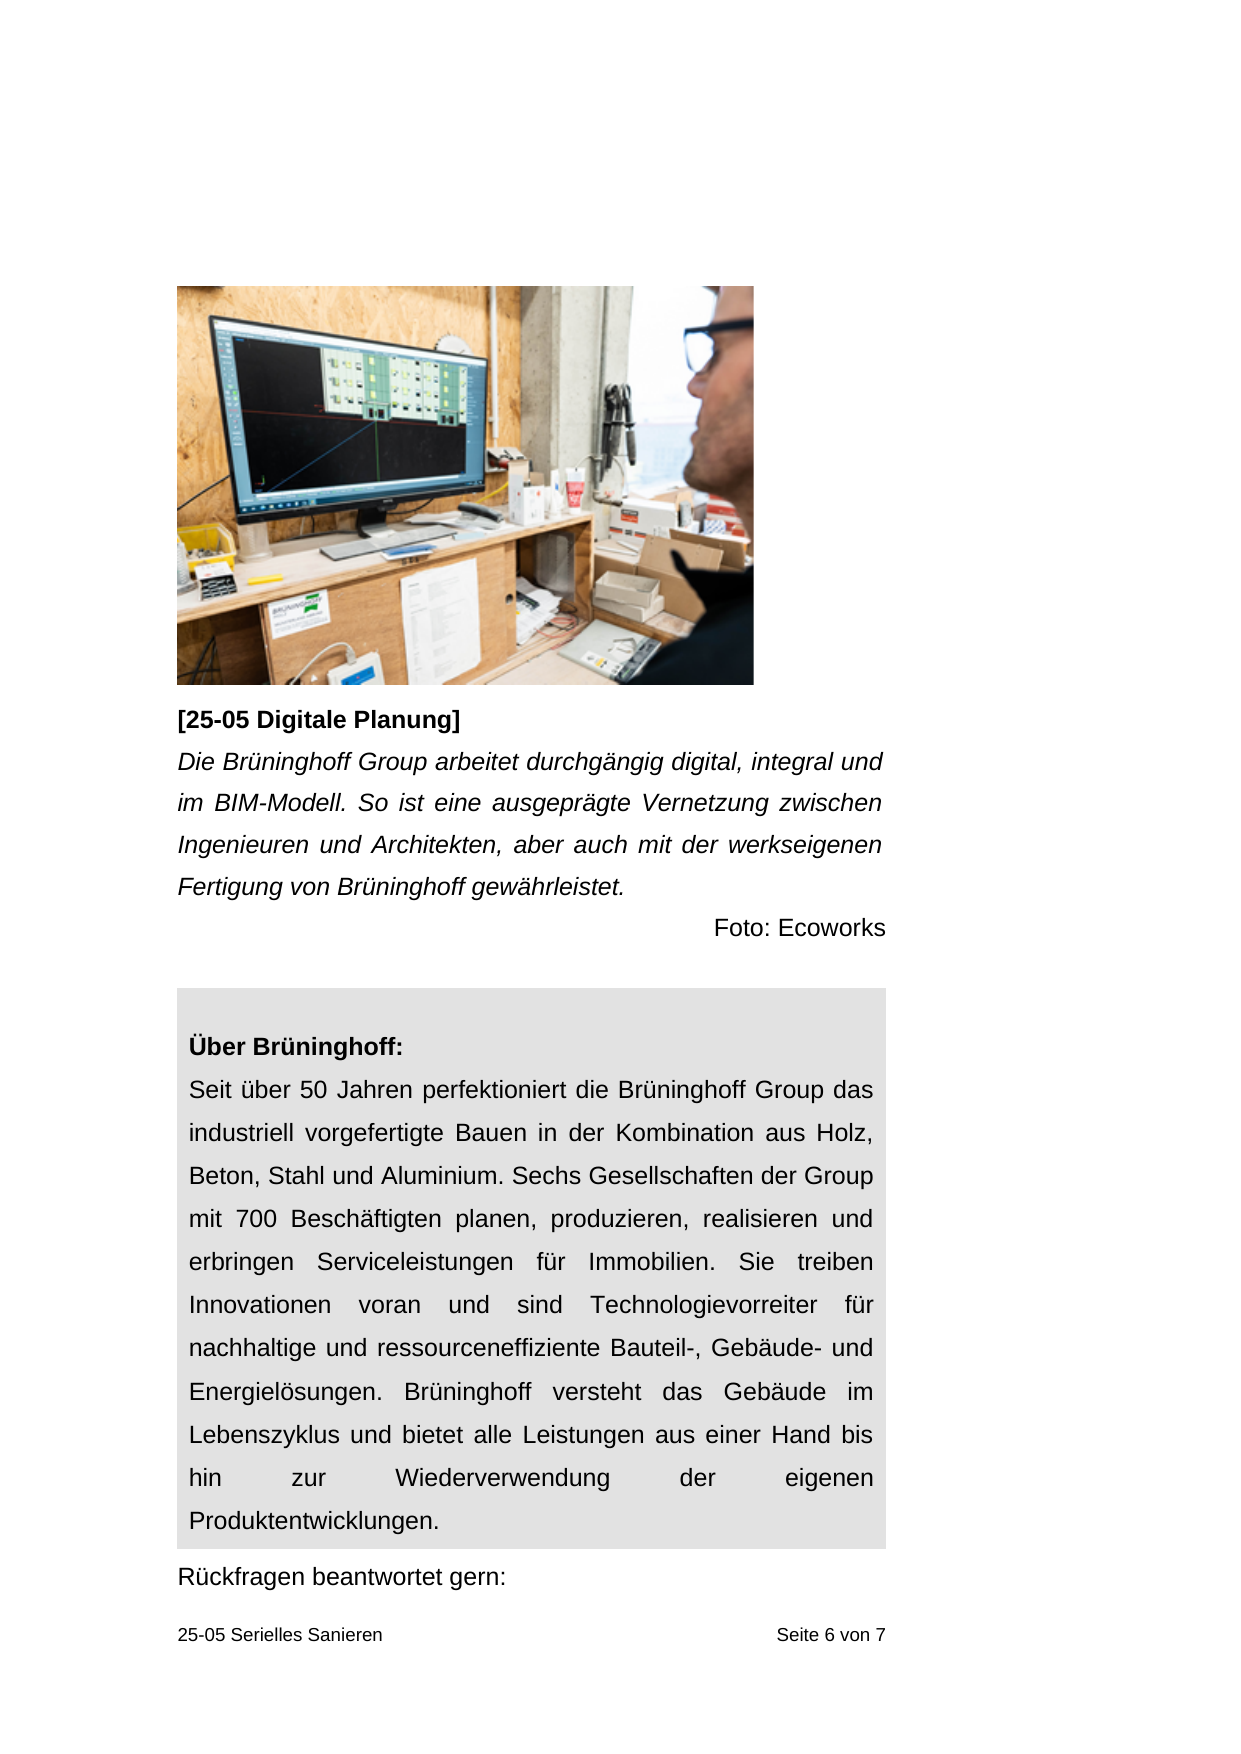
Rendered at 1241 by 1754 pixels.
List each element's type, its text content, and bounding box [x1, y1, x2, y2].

picture [177, 286, 754, 685]
subtitle Rückfragen beantwortet gern: [177, 1549, 886, 1591]
text Foto: Ecoworks [177, 903, 886, 945]
table_header Über Brüninghoff: Seit über 50 Jahren perfektioniert die Brüninghoff Group das industriell vorgefertigte Bauen in der Kombination aus Holz, Beton, Stahl und Aluminium. Sechs Gesellschaften der Group mit 700 Beschäftigten planen, produzieren, realisieren und erbringen Serviceleistungen für Immobilien. Sie treiben Innovationen voran und sind Technologievorreiter für nachhaltige und ressourceneffiziente Bauteil-, Gebäude- und Energielösungen. Brüninghoff versteht das Gebäude im Lebenszyklus und bietet alle Leistungen aus einer Hand bis hin zur Wiederverwendung der eigenen Produktentwicklungen. [177, 988, 886, 1549]
text [25-05 Digitale Planung] [177, 695, 886, 737]
text Die Brüninghoff Group arbeitet durchgängig digital, integral und im BIM-Modell. So ist eine ausgeprägte Vernetzung zwischen Ingenieuren und Architekten, aber auch mit der werkseigenen Fertigung von Brüninghoff gewährleistet. [177, 737, 886, 903]
